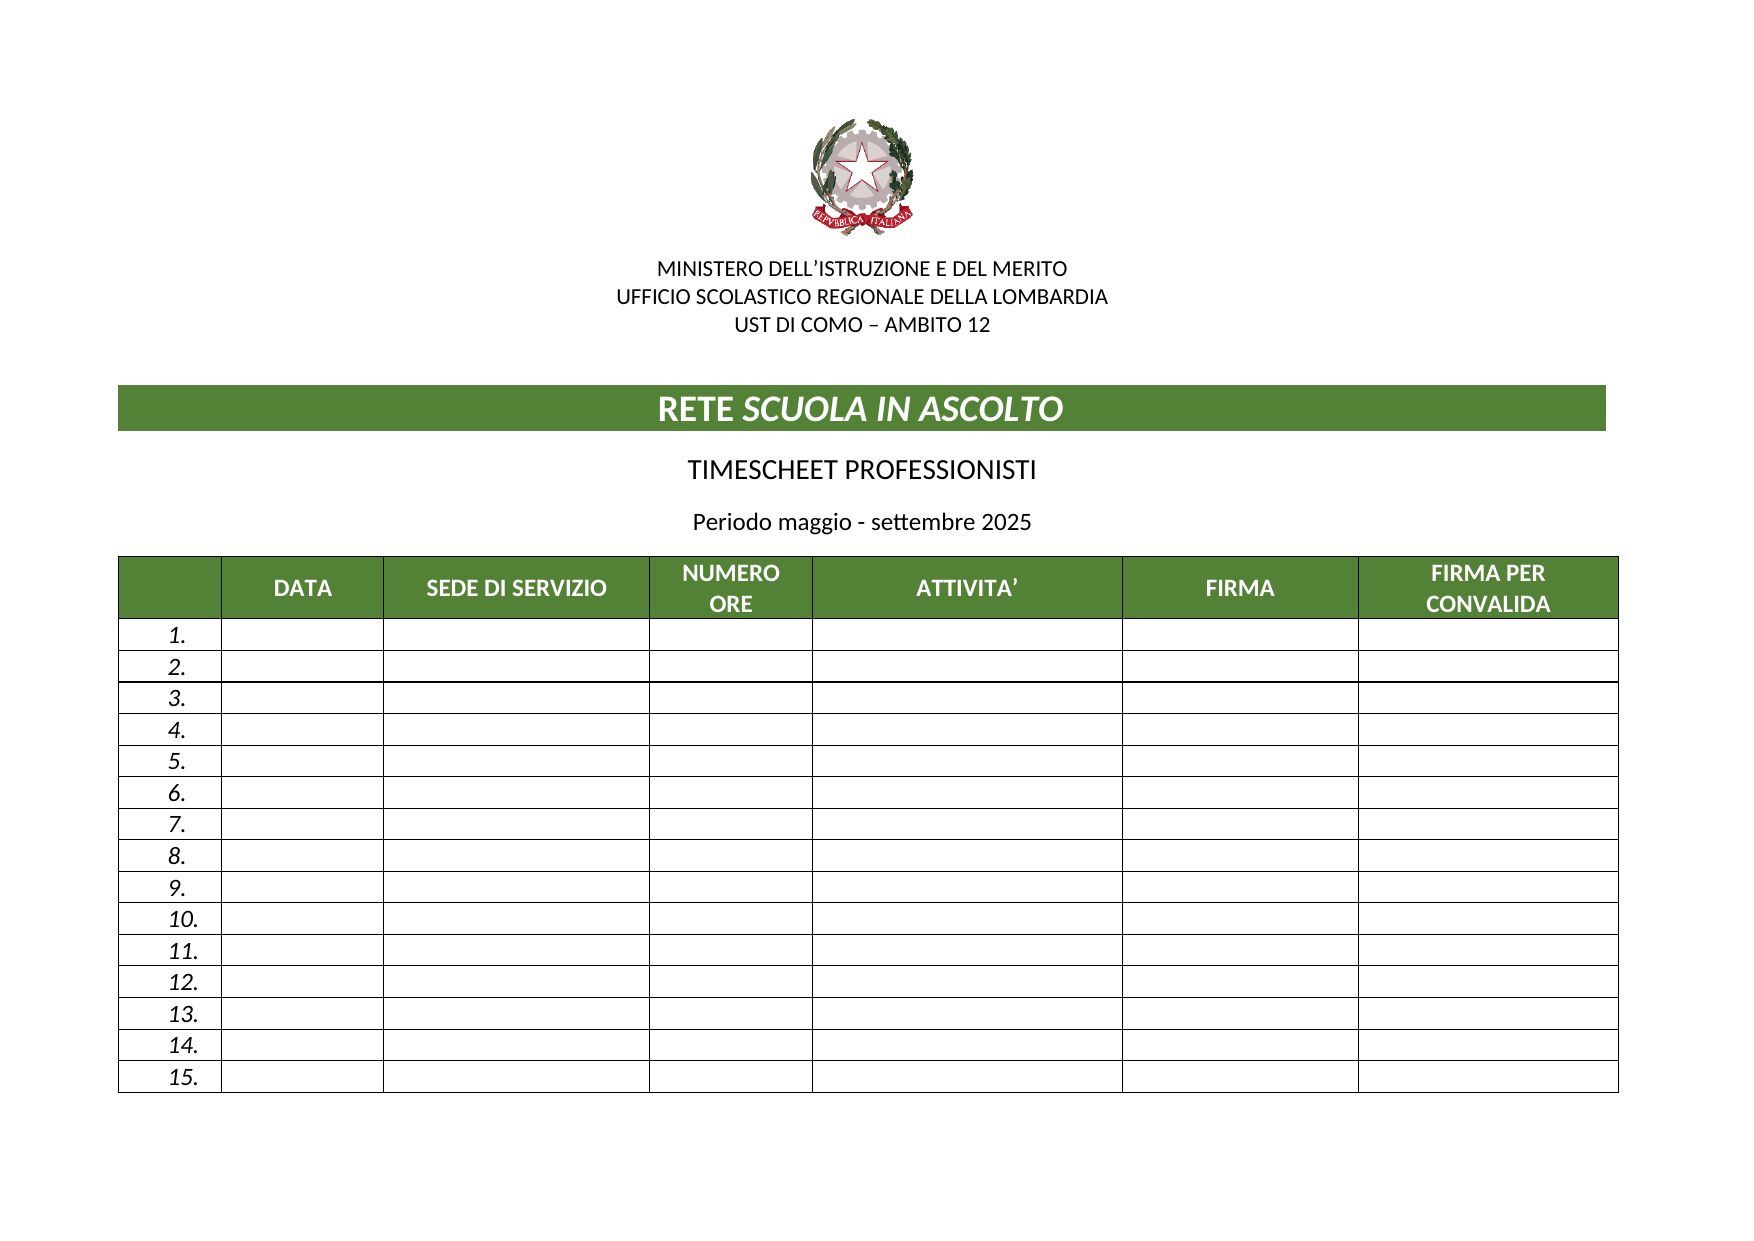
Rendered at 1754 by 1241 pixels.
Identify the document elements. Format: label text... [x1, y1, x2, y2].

table_cell [1359, 903, 1618, 934]
text Periodo maggio - settembre 2025 [118, 507, 1606, 537]
table_cell [1359, 683, 1618, 713]
table_cell [813, 651, 1122, 681]
table_cell [119, 935, 221, 965]
table_cell [119, 872, 221, 902]
table_header NUMERO ORE [650, 557, 812, 618]
table_cell [813, 809, 1122, 839]
table_cell [1359, 746, 1618, 776]
table_cell [813, 935, 1122, 965]
table_cell [1359, 777, 1618, 808]
table_cell [1359, 966, 1618, 997]
table_cell [650, 777, 812, 808]
table_cell [384, 683, 649, 713]
text MINISTERO DELL’ISTRUZIONE E DEL MERITO [118, 254, 1606, 282]
table_cell [222, 777, 383, 808]
table_cell [384, 1061, 649, 1092]
table_cell [1123, 998, 1358, 1028]
table_cell [384, 840, 649, 871]
table_cell [650, 651, 812, 681]
table_cell [384, 746, 649, 776]
table_cell [1359, 1030, 1618, 1060]
table_header FIRMA PER CONVALIDA [1359, 557, 1618, 618]
text TIMESCHEET PROFESSIONISTI [118, 451, 1606, 487]
table_cell [813, 619, 1122, 650]
table_cell [384, 777, 649, 808]
table_cell [119, 714, 221, 744]
table_cell [650, 1061, 812, 1092]
table_cell [1359, 1061, 1618, 1092]
table_cell [1123, 777, 1358, 808]
table_cell [119, 619, 221, 650]
text RETE SCUOLA IN ASCOLTO [118, 385, 1606, 431]
table_cell [384, 619, 649, 650]
text UST DI COMO – AMBITO 12 [118, 310, 1606, 338]
table_cell [650, 840, 812, 871]
table_cell [384, 651, 649, 681]
table_cell [813, 683, 1122, 713]
table_cell [813, 1030, 1122, 1060]
table_cell [222, 840, 383, 871]
table_cell [650, 809, 812, 839]
table_cell [650, 903, 812, 934]
table_cell [813, 840, 1122, 871]
table_header ATTIVITA’ [813, 557, 1122, 618]
table_cell [1359, 809, 1618, 839]
table_cell [222, 809, 383, 839]
table_cell [813, 714, 1122, 744]
table_cell [222, 746, 383, 776]
table_cell [1123, 903, 1358, 934]
table_cell [384, 998, 649, 1028]
table_cell [384, 714, 649, 744]
table_cell [813, 872, 1122, 902]
table_cell [650, 935, 812, 965]
table_cell [384, 1030, 649, 1060]
table_cell [650, 683, 812, 713]
table_cell [650, 966, 812, 997]
table_header FIRMA [1123, 557, 1358, 618]
table_cell [384, 966, 649, 997]
table_cell [119, 1061, 221, 1092]
table_cell [1123, 714, 1358, 744]
table_cell [813, 777, 1122, 808]
table_cell [222, 966, 383, 997]
table_cell [1123, 746, 1358, 776]
table_cell [222, 1030, 383, 1060]
table_cell [1359, 998, 1618, 1028]
table_cell [650, 714, 812, 744]
table_header DATA [222, 557, 383, 618]
table_cell [119, 777, 221, 808]
table_cell [222, 903, 383, 934]
table_cell [119, 651, 221, 681]
table_cell [119, 1030, 221, 1060]
table_cell [222, 935, 383, 965]
table_cell [222, 619, 383, 650]
table_cell [1123, 809, 1358, 839]
table_cell [1123, 1061, 1358, 1092]
table_cell [119, 809, 221, 839]
table_cell [384, 872, 649, 902]
table_cell [1123, 1030, 1358, 1060]
table_cell [119, 903, 221, 934]
text UFFICIO SCOLASTICO REGIONALE DELLA LOMBARDIA [118, 282, 1606, 310]
table_cell [650, 1030, 812, 1060]
table_cell [222, 683, 383, 713]
table_cell [119, 966, 221, 997]
table_header SEDE DI SERVIZIO [384, 557, 649, 618]
table_cell [813, 998, 1122, 1028]
table_cell [813, 966, 1122, 997]
table_cell [222, 714, 383, 744]
table_header [119, 557, 221, 618]
table_cell [1123, 619, 1358, 650]
table_cell [222, 651, 383, 681]
table_cell [119, 998, 221, 1028]
table_cell [1359, 840, 1618, 871]
table_cell [1123, 683, 1358, 713]
table_cell [650, 746, 812, 776]
table_cell [119, 683, 221, 713]
picture [810, 118, 914, 236]
table_cell [650, 619, 812, 650]
table_cell [1359, 714, 1618, 744]
table_cell [1359, 619, 1618, 650]
table_cell [222, 1061, 383, 1092]
table_cell [813, 903, 1122, 934]
table_cell [222, 872, 383, 902]
table_cell [222, 998, 383, 1028]
table_cell [384, 809, 649, 839]
table_cell [119, 840, 221, 871]
table_cell [1359, 651, 1618, 681]
table_cell [1123, 651, 1358, 681]
table_cell [1123, 840, 1358, 871]
table_cell [384, 903, 649, 934]
table_cell [1123, 872, 1358, 902]
table_cell [650, 998, 812, 1028]
table_cell [384, 935, 649, 965]
table_cell [1359, 935, 1618, 965]
table_cell [119, 746, 221, 776]
table_cell [1123, 966, 1358, 997]
table_cell [813, 1061, 1122, 1092]
table_cell [1123, 935, 1358, 965]
table_cell [813, 746, 1122, 776]
table_cell [650, 872, 812, 902]
table_cell [1359, 872, 1618, 902]
